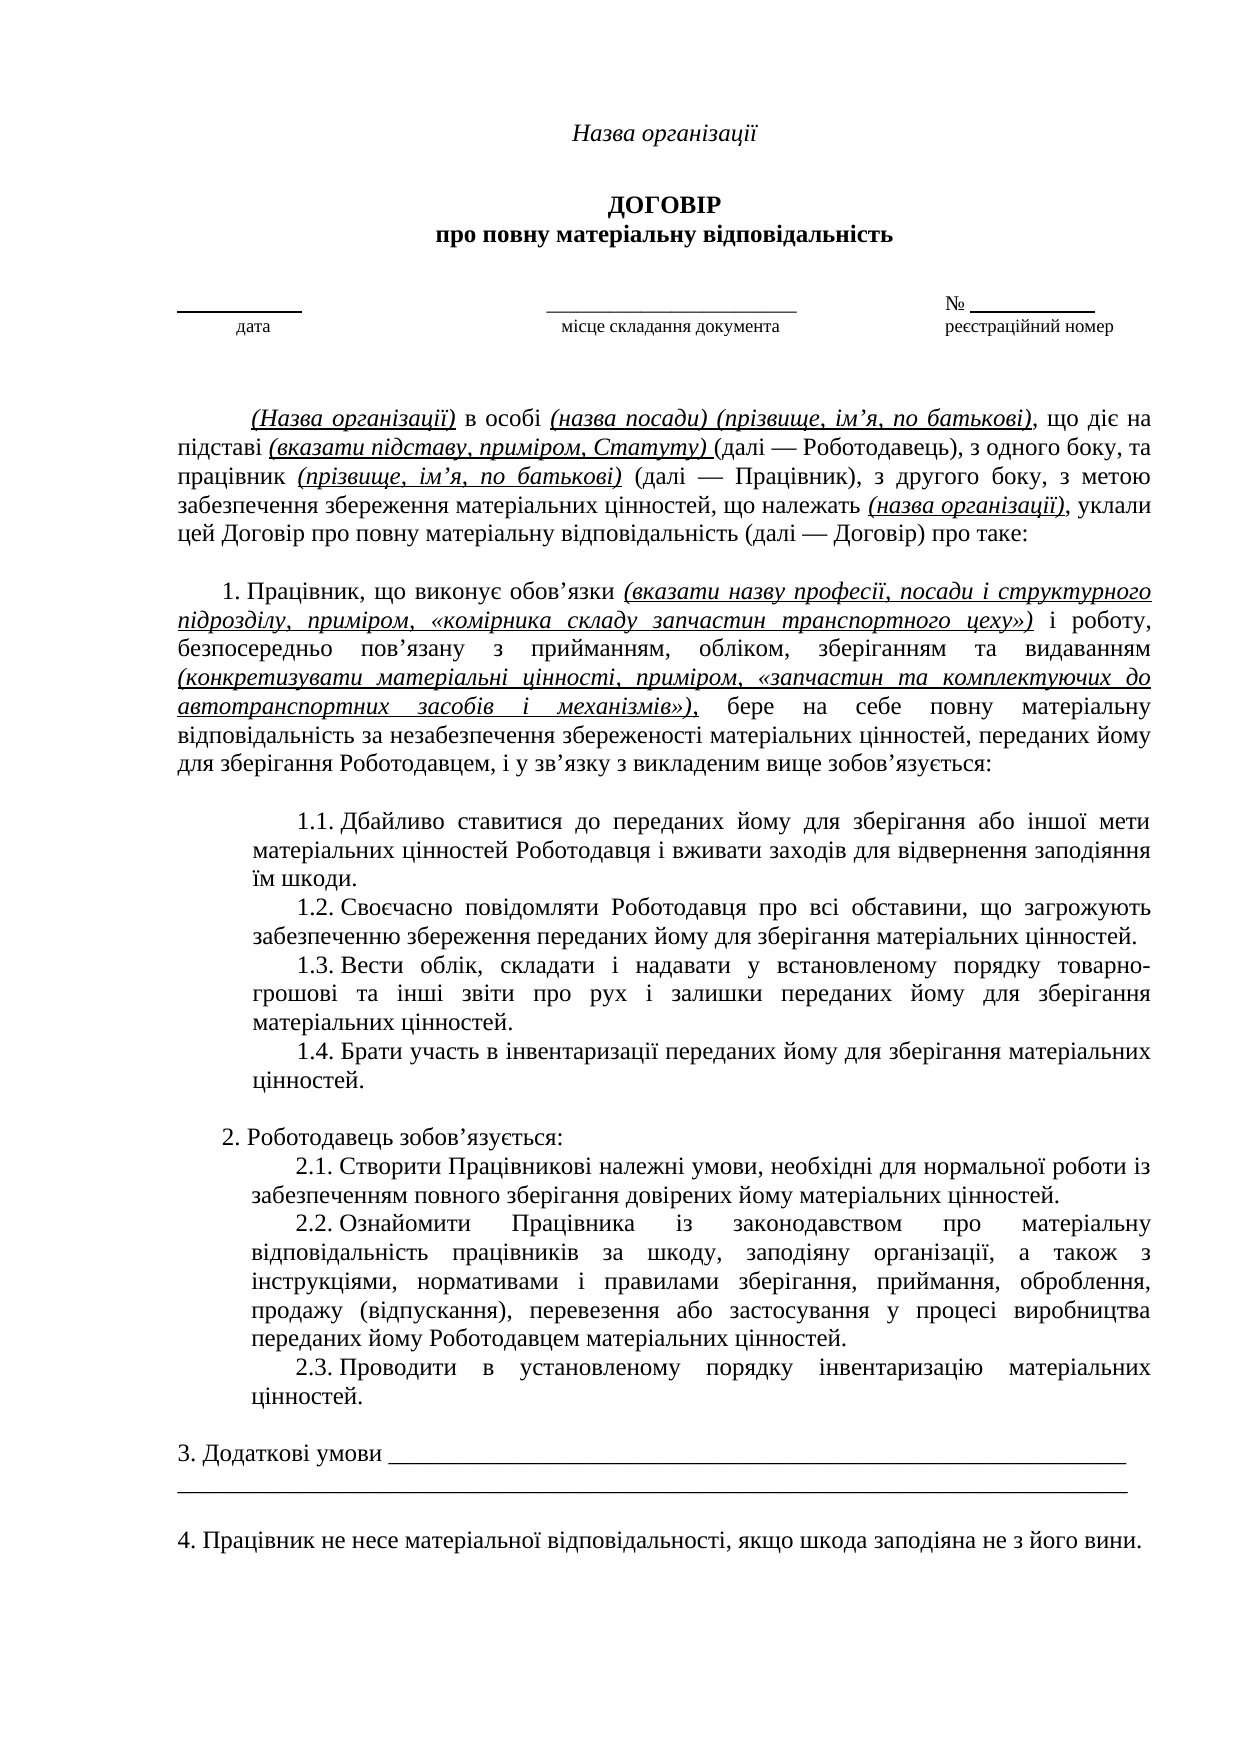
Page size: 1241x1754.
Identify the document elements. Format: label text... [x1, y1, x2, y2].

list 1.1. Дбайливо ставитися до переданих йому для зберігання або іншої мети матеріальних цінностей Роботодавця і вживати заходів для відвернення заподіяння їм шкоди. [252, 806, 1152, 892]
list 1.3. Вести облік, складати і надавати у встановленому порядку товарно-грошові та інші звіти про рух і залишки переданих йому для зберігання матеріальних цінностей. [252, 950, 1152, 1036]
text 4. Працівник не несе матеріальної відповідальності, якщо шкода заподіяна не з його вини. [177, 1525, 1152, 1553]
text 2. Роботодавець зобов’язується: [177, 1122, 1152, 1151]
text ________________________ № [177, 291, 1152, 315]
list 1.2. Своєчасно повідомляти Роботодавця про всі обставини, що загрожують забезпеченню збереження переданих йому для зберігання матеріальних цінностей. [252, 892, 1152, 950]
text Назва організації [177, 118, 1152, 147]
list 2.1. Створити Працівникові належні умови, необхідні для нормальної роботи із забезпеченням повного зберігання довірених йому матеріальних цінностей. [251, 1151, 1152, 1208]
list 2.2. Ознайомити Працівника із законодавством про матеріальну відповідальність працівників за шкоду, заподіяну організації, а також з інструкціями, нормативами і правилами зберігання, приймання, оброблення, продажу (відпускання), перевезення або застосування у процесі виробництва переданих йому Роботодавцем матеріальних цінностей. [251, 1208, 1152, 1352]
text ДОГОВІР [177, 190, 1152, 219]
text про повну матеріальну відповідальність [177, 219, 1152, 247]
text ____________________________________________________________________________ [177, 1467, 1152, 1496]
text 1. Працівник, що виконує обов’язки (вказати назву професії, посади і структурного підрозділу, приміром, «комірника складу запчастин транспортного цеху») і роботу, безпосередньо пов’язану з прийманням, обліком, зберіганням та видаванням (конкретизувати матеріальні цінності, приміром, «запчастин та комплектуючих до автотранспортних засобів і механізмів»), бере на себе повну матеріальну відповідальність за незабезпечення збереженості матеріальних цінностей, переданих йому для зберігання Роботодавцем, і у зв’язку з викладеним вище зобов’язується: [177, 576, 1152, 777]
text (Назва організації) в особі (назва посади) (прізвище, ім’я, по батькові), що діє на підставі (вказати підставу, приміром, Статуту) (далі — Роботодавець), з одного боку, та працівник (прізвище, ім’я, по батькові) (далі — Працівник), з другого боку, з метою забезпечення збереження матеріальних цінностей, що належать (назва організації), уклали цей Договір про повну матеріальну відповідальність (далі — Договір) про таке: [177, 403, 1152, 547]
text дата місце складання документа реєстраційний номер [236, 315, 1152, 336]
text 3. Додаткові умови ___________________________________________________________ [177, 1438, 1152, 1467]
list 2.3. Проводити в установленому порядку інвентаризацію матеріальних цінностей. [251, 1352, 1152, 1410]
list 1.4. Брати участь в інвентаризації переданих йому для зберігання матеріальних цінностей. [252, 1036, 1152, 1093]
